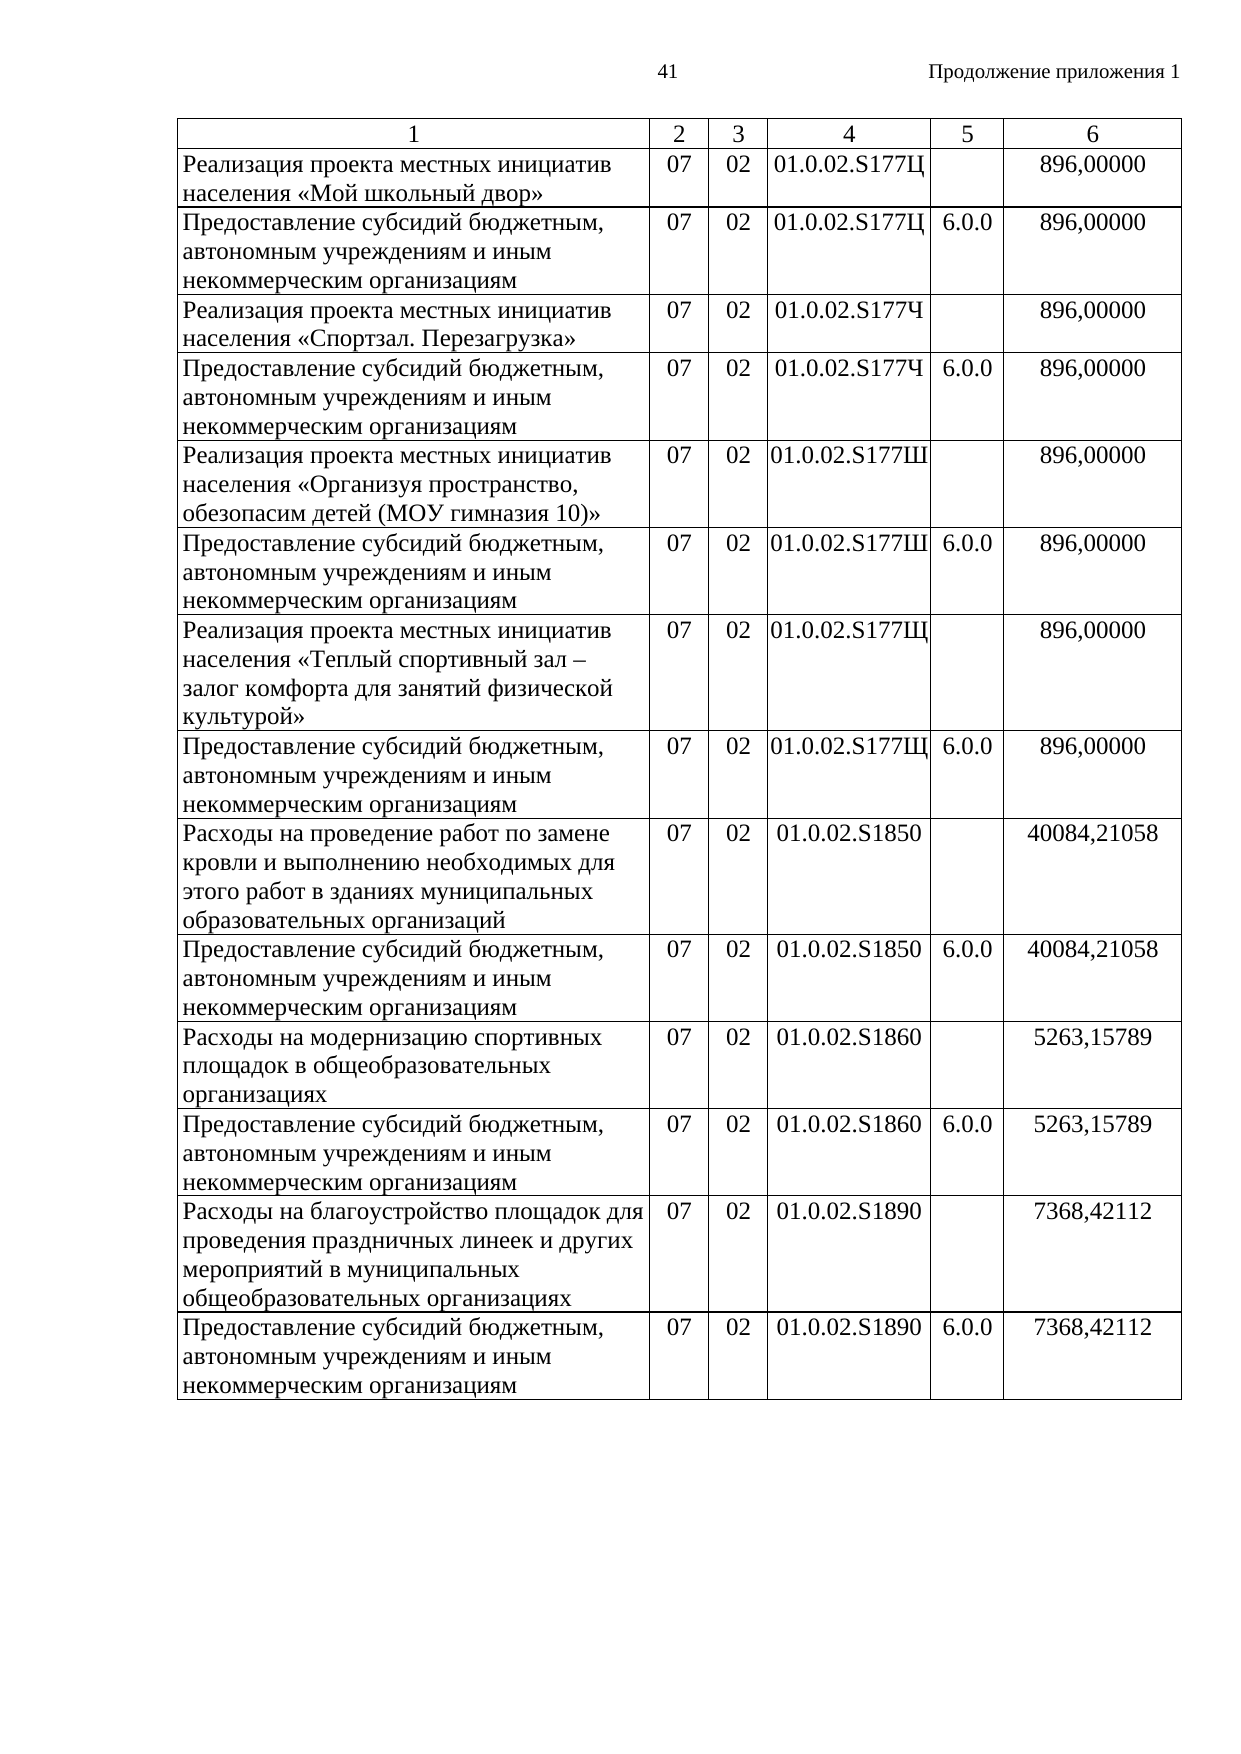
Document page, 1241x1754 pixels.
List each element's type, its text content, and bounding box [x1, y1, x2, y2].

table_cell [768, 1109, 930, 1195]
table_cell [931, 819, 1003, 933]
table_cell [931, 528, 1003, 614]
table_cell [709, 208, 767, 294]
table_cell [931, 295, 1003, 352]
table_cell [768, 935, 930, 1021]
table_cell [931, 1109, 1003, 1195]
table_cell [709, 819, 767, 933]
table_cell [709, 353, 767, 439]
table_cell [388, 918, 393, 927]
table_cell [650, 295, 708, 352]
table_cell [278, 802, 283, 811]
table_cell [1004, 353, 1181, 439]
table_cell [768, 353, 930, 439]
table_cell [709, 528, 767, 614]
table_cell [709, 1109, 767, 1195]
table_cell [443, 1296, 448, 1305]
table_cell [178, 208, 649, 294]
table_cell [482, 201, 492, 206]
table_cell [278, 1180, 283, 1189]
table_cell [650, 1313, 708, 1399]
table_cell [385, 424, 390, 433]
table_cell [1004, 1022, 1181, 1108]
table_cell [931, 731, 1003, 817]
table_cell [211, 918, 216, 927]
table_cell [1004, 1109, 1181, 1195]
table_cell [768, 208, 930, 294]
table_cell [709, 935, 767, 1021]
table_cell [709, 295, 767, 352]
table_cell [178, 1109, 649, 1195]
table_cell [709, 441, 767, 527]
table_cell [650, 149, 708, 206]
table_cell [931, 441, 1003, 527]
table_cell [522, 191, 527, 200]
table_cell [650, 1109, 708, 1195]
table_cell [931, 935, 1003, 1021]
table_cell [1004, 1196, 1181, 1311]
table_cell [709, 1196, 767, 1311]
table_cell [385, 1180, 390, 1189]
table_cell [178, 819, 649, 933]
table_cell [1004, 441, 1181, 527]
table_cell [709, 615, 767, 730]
table_header 6 [1004, 119, 1181, 148]
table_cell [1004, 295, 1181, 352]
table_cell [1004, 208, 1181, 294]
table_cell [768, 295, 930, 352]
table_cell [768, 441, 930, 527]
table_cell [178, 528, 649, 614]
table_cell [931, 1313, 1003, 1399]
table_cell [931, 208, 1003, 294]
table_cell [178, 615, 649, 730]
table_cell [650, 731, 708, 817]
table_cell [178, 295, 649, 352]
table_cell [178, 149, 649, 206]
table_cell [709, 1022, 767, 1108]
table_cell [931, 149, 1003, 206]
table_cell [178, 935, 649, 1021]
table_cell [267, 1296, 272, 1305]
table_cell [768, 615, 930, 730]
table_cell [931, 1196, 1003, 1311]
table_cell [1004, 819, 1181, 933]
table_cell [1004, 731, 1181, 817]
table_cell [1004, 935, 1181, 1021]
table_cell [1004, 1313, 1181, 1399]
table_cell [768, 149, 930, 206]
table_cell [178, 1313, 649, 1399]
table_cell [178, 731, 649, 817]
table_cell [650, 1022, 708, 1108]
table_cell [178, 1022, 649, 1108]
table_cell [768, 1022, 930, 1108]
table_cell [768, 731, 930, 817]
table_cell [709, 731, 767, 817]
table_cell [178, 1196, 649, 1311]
table_header 3 [709, 119, 767, 148]
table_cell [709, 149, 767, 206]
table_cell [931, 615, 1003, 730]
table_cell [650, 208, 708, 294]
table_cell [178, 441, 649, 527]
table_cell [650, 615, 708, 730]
table_header 1 [178, 119, 649, 148]
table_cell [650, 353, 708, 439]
table_header 2 [650, 119, 708, 148]
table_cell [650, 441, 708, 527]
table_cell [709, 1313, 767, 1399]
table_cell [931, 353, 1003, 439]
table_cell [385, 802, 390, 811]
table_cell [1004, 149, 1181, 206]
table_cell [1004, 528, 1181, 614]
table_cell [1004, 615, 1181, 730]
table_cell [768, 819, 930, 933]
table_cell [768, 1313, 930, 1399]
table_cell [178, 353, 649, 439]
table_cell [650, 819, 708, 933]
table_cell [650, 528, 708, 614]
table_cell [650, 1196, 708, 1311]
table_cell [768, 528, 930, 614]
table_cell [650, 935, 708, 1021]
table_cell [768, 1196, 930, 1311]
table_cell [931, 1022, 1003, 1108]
table_header 5 [931, 119, 1003, 148]
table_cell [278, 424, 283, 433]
table_header 4 [768, 119, 930, 148]
